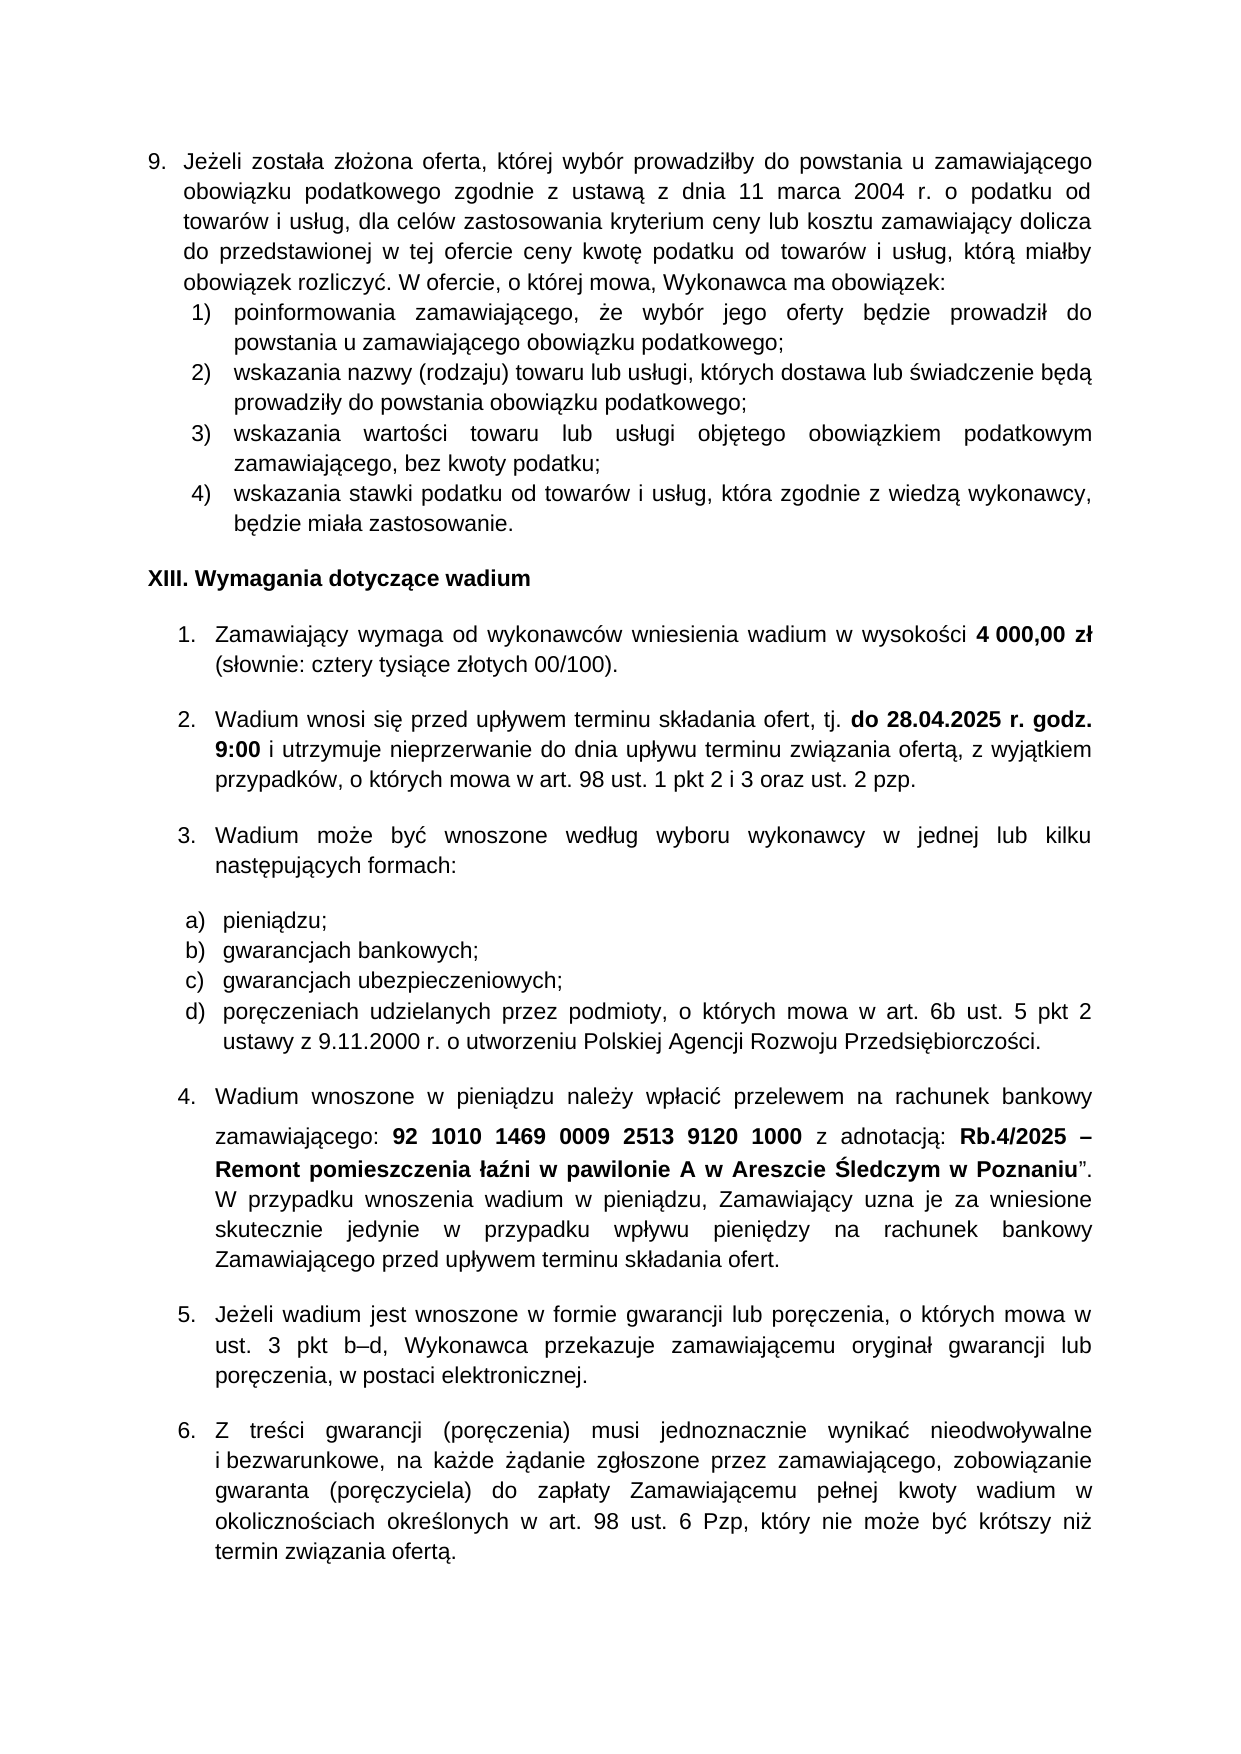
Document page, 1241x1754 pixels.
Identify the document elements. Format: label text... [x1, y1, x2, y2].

list Wadium może być wnoszone według wyboru wykonawcy w jednej lub kilku następujących formach: [177, 822, 1093, 878]
list gwarancjach ubezpieczeniowych; [185, 967, 1093, 994]
list pieniądzu; [185, 907, 1093, 933]
list Wadium wnoszone w pieniądzu należy wpłacić przelewem na rachunek bankowy zamawiającego: 92 1010 1469 0009 2513 9120 1000 z adnotacją: Rb.4/2025 – Remont pomieszczenia łaźni w pawilonie A w Areszcie Śledczym w Poznaniu”. W przypadku wnoszenia wadium w pieniądzu, Zamawiający uzna je za wniesione skutecznie jedynie w przypadku wpływu pieniędzy na rachunek bankowy Zamawiającego przed upływem terminu składania ofert. [177, 1083, 1093, 1272]
text 2) wskazania nazwy (rodzaju) towaru lub usługi, których dostawa lub świadczenie będą prowadziły do powstania obowiązku podatkowego; [191, 359, 1093, 416]
text 4) wskazania stawki podatku od towarów i usług, która zgodnie z wiedzą wykonawcy, będzie miała zastosowanie. [191, 480, 1093, 536]
subtitle XIII. Wymagania dotyczące wadium [148, 565, 1093, 592]
list poręczeniach udzielanych przez podmioty, o których mowa w art. 6b ust. 5 pkt 2 ustawy z 9.11.2000 r. o utworzeniu Polskiej Agencji Rozwoju Przedsiębiorczości. [185, 998, 1093, 1054]
text 1) poinformowania zamawiającego, że wybór jego oferty będzie prowadził do powstania u zamawiającego obowiązku podatkowego; [191, 299, 1093, 355]
list Z treści gwarancji (poręczenia) musi jednoznacznie wynikać nieodwoływalne i bezwarunkowe, na każde żądanie zgłoszone przez zamawiającego, zobowiązanie gwaranta (poręczyciela) do zapłaty Zamawiającemu pełnej kwoty wadium w okolicznościach określonych w art. 98 ust. 6 Pzp, który nie może być krótszy niż termin związania ofertą. [177, 1417, 1093, 1564]
list Zamawiający wymaga od wykonawców wniesienia wadium w wysokości 4 000,00 zł (słownie: cztery tysiące złotych 00/100). [177, 621, 1093, 677]
list Jeżeli została złożona oferta, której wybór prowadziłby do powstania u zamawiającego obowiązku podatkowego zgodnie z ustawą z dnia 11 marca 2004 r. o podatku od towarów i usług, dla celów zastosowania kryterium ceny lub kosztu zamawiający dolicza do przedstawionej w tej ofercie ceny kwotę podatku od towarów i usług, którą miałby obowiązek rozliczyć. W ofercie, o której mowa, Wykonawca ma obowiązek: [148, 148, 1093, 295]
list Wadium wnosi się przed upływem terminu składania ofert, tj. do 28.04.2025 r. godz. 9:00 i utrzymuje nieprzerwanie do dnia upływu terminu związania ofertą, z wyjątkiem przypadków, o których mowa w art. 98 ust. 1 pkt 2 i 3 oraz ust. 2 pzp. [177, 706, 1093, 793]
list Jeżeli wadium jest wnoszone w formie gwarancji lub poręczenia, o których mowa w ust. 3 pkt b–d, Wykonawca przekazuje zamawiającemu oryginał gwarancji lub poręczenia, w postaci elektronicznej. [177, 1301, 1093, 1388]
list gwarancjach bankowych; [185, 937, 1093, 963]
text 3) wskazania wartości towaru lub usługi objętego obowiązkiem podatkowym zamawiającego, bez kwoty podatku; [191, 419, 1093, 476]
